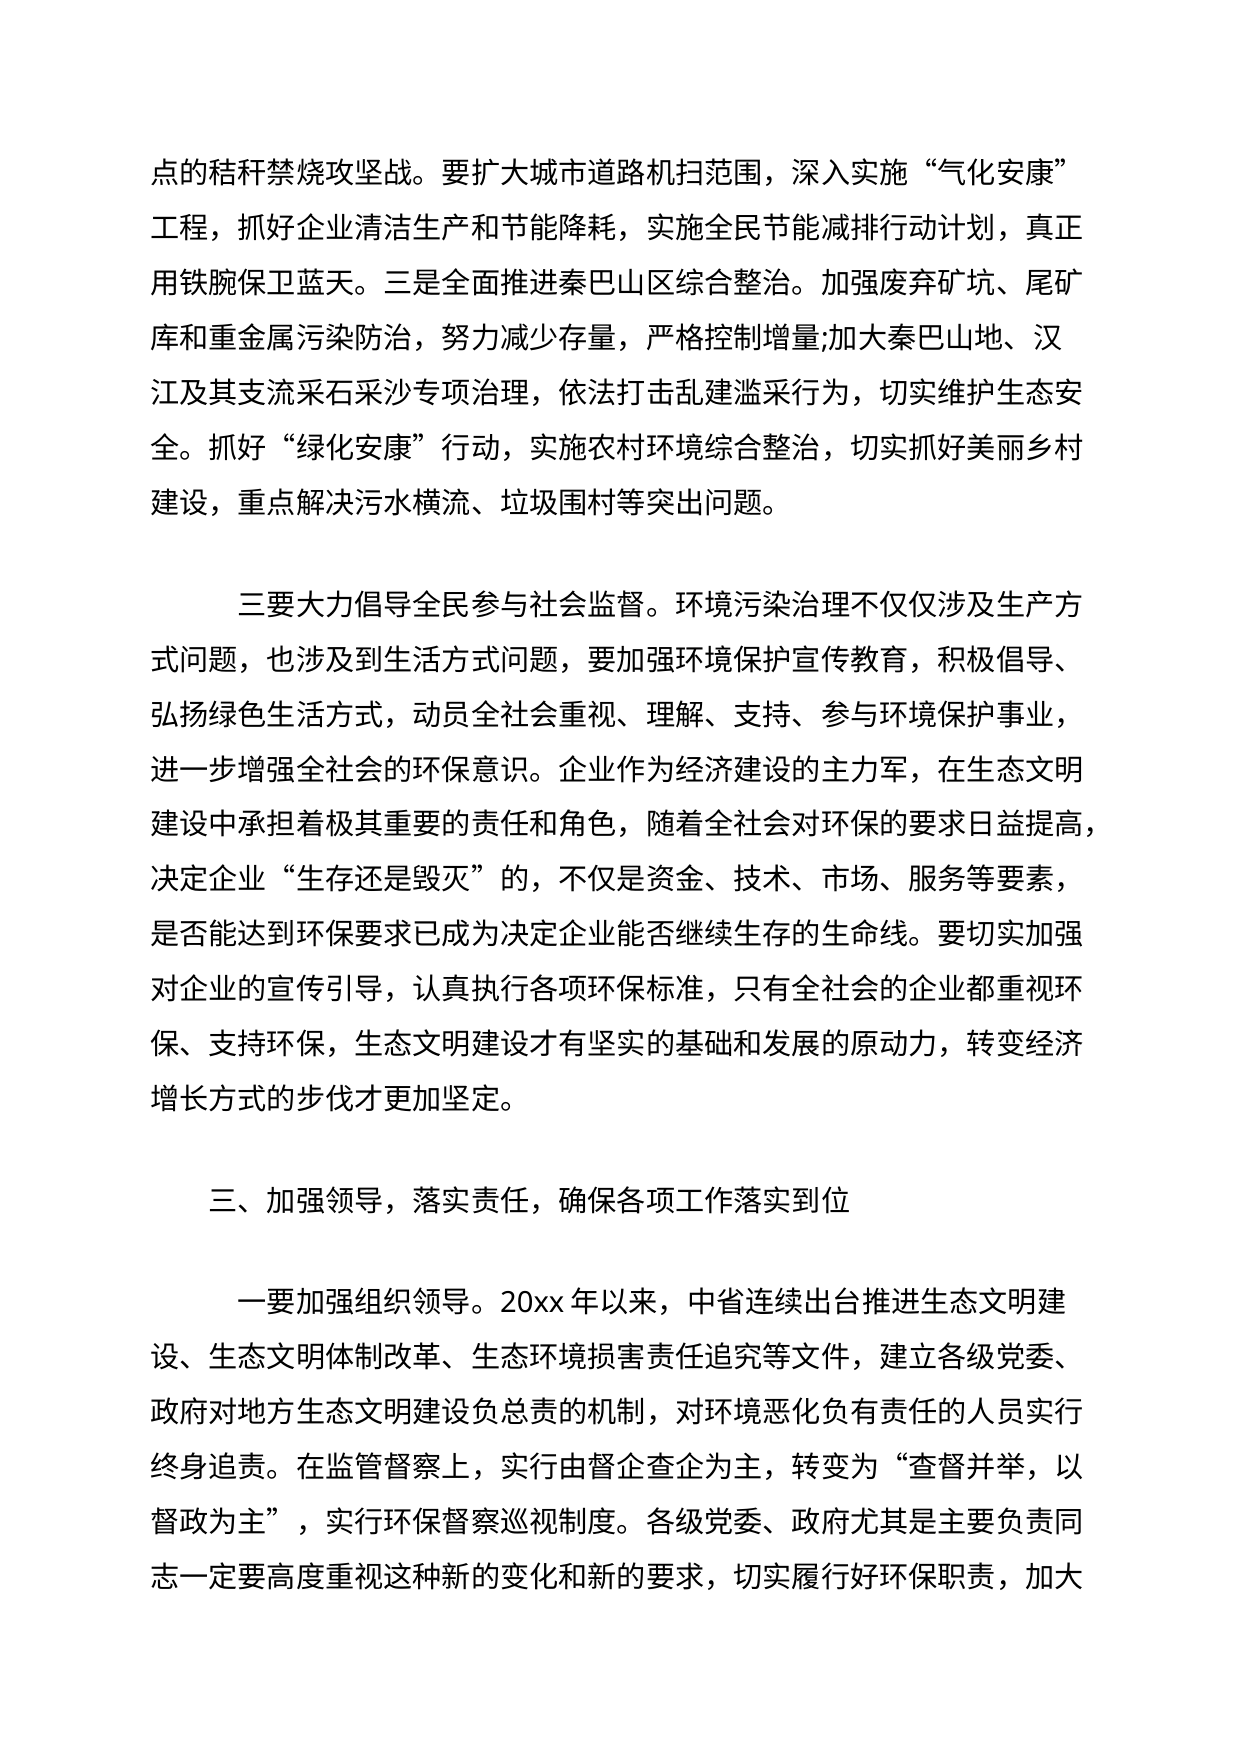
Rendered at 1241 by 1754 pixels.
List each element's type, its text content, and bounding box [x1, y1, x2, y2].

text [150, 150, 1090, 522]
text 三、加强领导，落实责任，确保各项工作落实到位 [150, 1177, 1090, 1219]
text 三要大力倡导全民参与社会监督。环境污染治理不仅仅涉及生产方式问题，也涉及到生活方式问题，要加强环境保护宣传教育，积极倡导、弘扬绿色生活方式，动员全社会重视、理解、支持、参与环境保护事业，进一步增强全社会的环保意识。企业作为经济建设的主力军，在生态文明建设中承担着极其重要的责任和角色，随着全社会对环保的要求日益提高，决定企业“生存还是毁灭”的，不仅是资金、技术、市场、服务等要素，是否能达到环保要求已成为决定企业能否继续生存的生命线。要切实加强对企业的宣传引导，认真执行各项环保标准，只有全社会的企业都重视环保、支持环保，生态文明建设才有坚实的基础和发展的原动力，转变经济增长方式的步伐才更加坚定。 [150, 581, 1090, 1118]
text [150, 1279, 1090, 1596]
